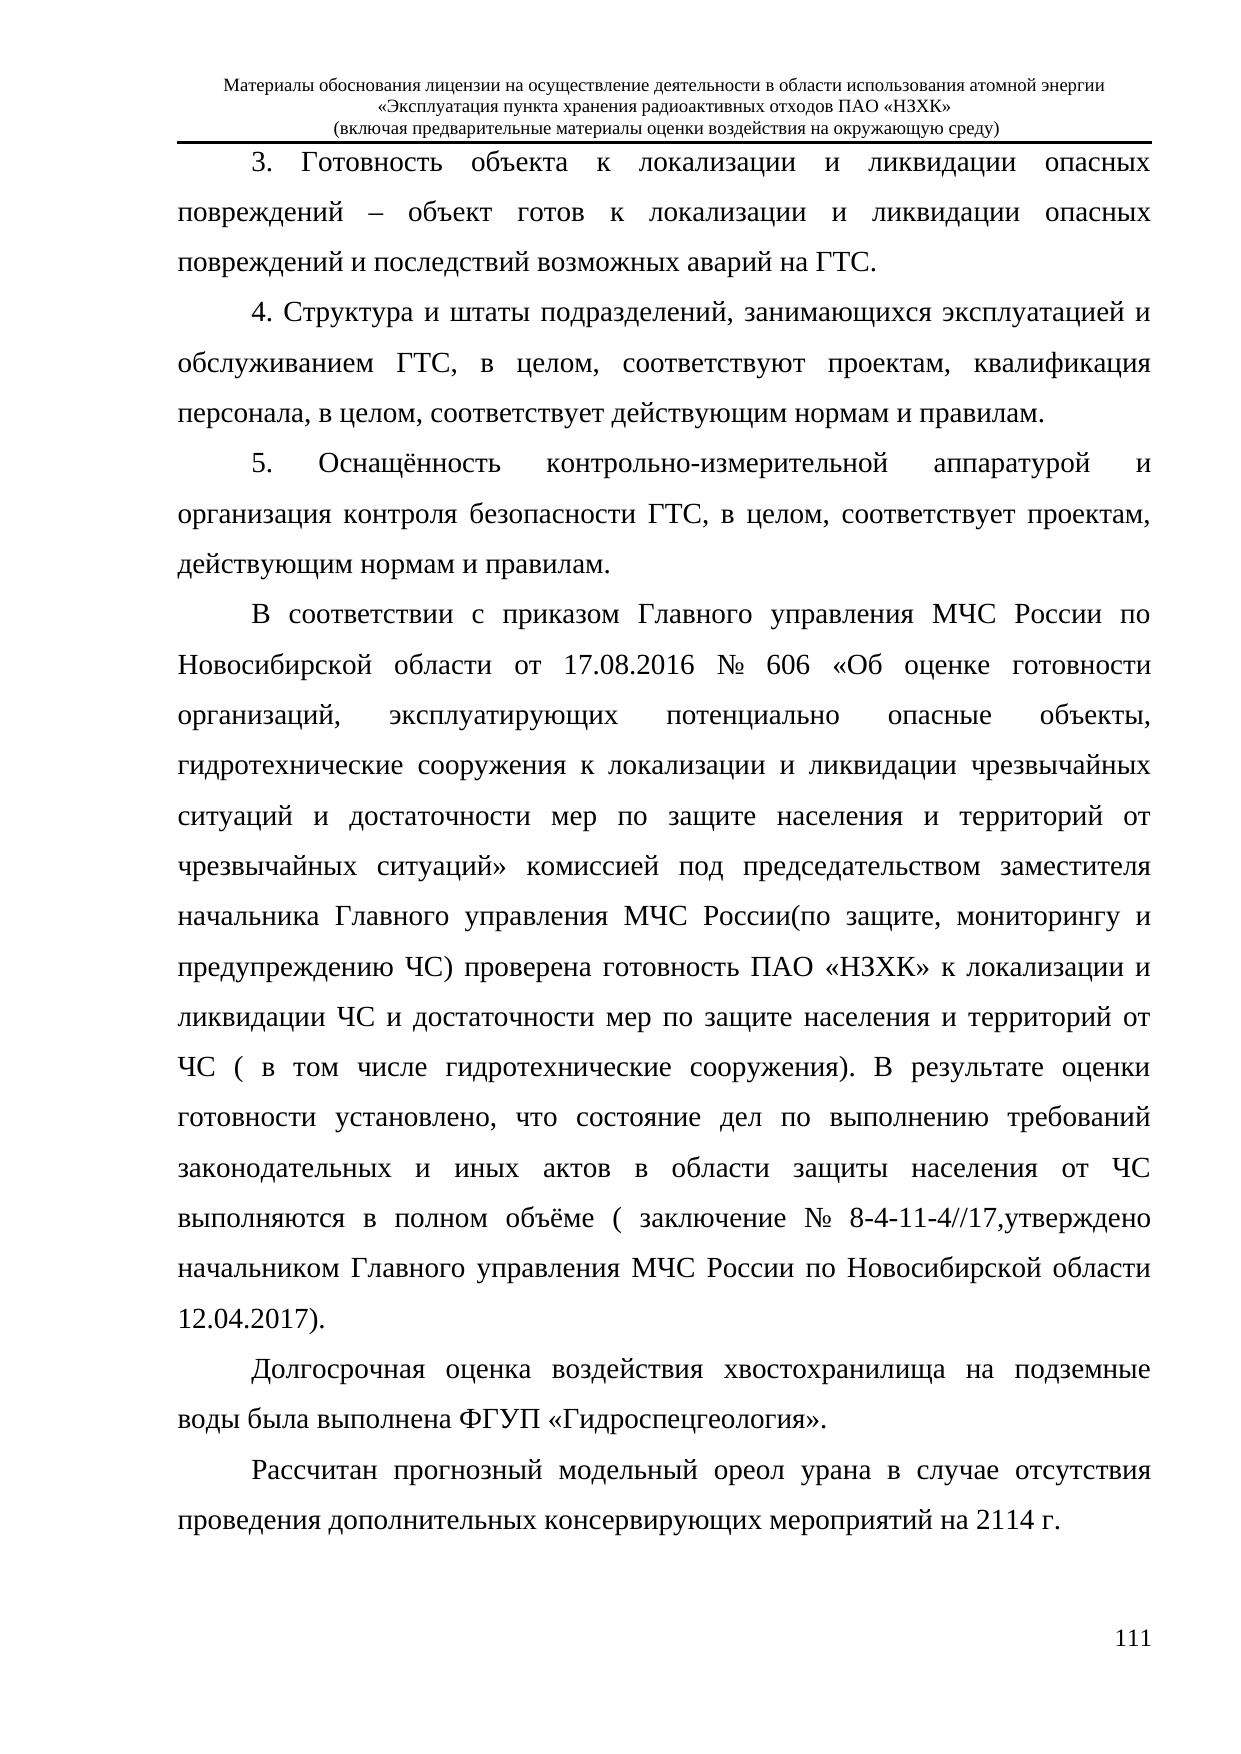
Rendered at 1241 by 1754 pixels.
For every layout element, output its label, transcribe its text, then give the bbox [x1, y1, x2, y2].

text 3. Готовность объекта к локализации и ликвидации опасных повреждений – объект готов к локализации и ликвидации опасных повреждений и последствий возможных аварий на ГТС. [177, 144, 1152, 278]
text Долгосрочная оценка воздействия хвостохранилища на подземные воды была выполнена ФГУП «Гидроспецгеология». [177, 1351, 1152, 1435]
text 4. Структура и штаты подразделений, занимающихся эксплуатацией и обслуживанием ГТС, в целом, соответствуют проектам, квалификация персонала, в целом, соответствует действующим нормам и правилам. [177, 294, 1152, 429]
text 5. Оснащённость контрольно-измерительной аппаратурой и организация контроля безопасности ГТС, в целом, соответствует проектам, действующим нормам и правилам. [177, 446, 1152, 580]
text Рассчитан прогнозный модельный ореол урана в случае отсутствия проведения дополнительных консервирующих мероприятий на 2114 г. [177, 1452, 1152, 1536]
text В соответствии с приказом Главного управления МЧС России по Новосибирской области от 17.08.2016 № 606 «Об оценке готовности организаций, эксплуатирующих потенциально опасные объекты, гидротехнические сооружения к локализации и ликвидации чрезвычайных ситуаций и достаточности мер по защите населения и территорий от чрезвычайных ситуаций» комиссией под председательством заместителя начальника Главного управления МЧС России(по защите, мониторингу и предупреждению ЧС) проверена готовность ПАО «НЗХК» к локализации и ликвидации ЧС и достаточности мер по защите населения и территорий от ЧС ( в том числе гидротехнические сооружения). В результате оценки готовности установлено, что состояние дел по выполнению требований законодательных и иных актов в области защиты населения от ЧС выполняются в полном объёме ( заключение № 8-4-11-4//17,утверждено начальником Главного управления МЧС России по Новосибирской области 12.04.2017). [177, 596, 1152, 1334]
